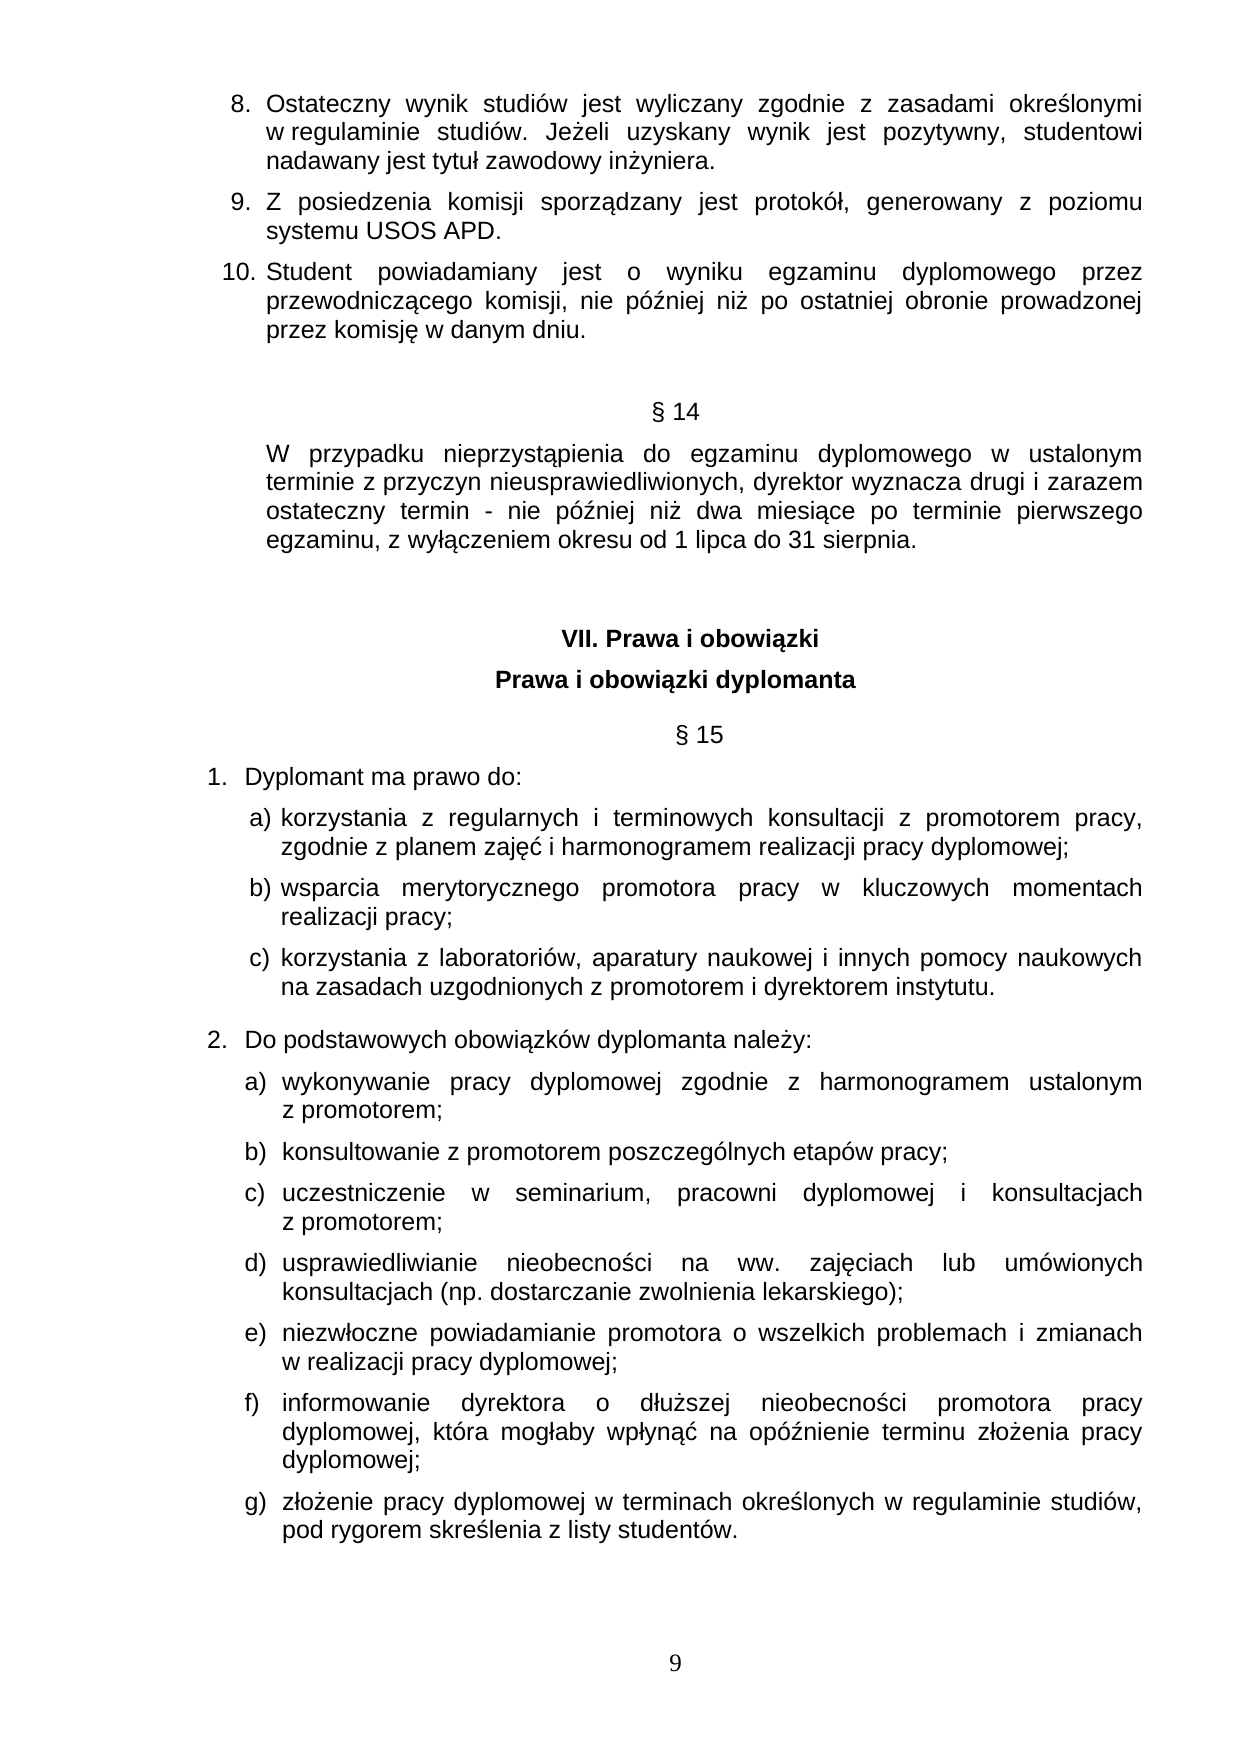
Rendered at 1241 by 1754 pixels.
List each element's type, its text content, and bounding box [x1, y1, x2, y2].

list korzystania z regularnych i terminowych konsultacji z promotorem pracy, zgodnie z planem zajęć i harmonogramem realizacji pracy dyplomowej; [249, 803, 1144, 861]
list Do podstawowych obowiązków dyplomanta należy: [207, 1026, 1144, 1054]
list Dyplomant ma prawo do: [207, 762, 1144, 791]
list Z posiedzenia komisji sporządzany jest protokół, generowany z poziomu systemu USOS APD. [230, 187, 1144, 245]
list informowanie dyrektora o dłuższej nieobecności promotora pracy dyplomowej, która mogłaby wpłynąć na opóźnienie terminu złożenia pracy dyplomowej; [244, 1388, 1144, 1474]
list niezwłoczne powiadamianie promotora o wszelkich problemach i zmianach w realizacji pracy dyplomowej; [244, 1318, 1144, 1376]
list uczestniczenie w seminarium, pracowni dyplomowej i konsultacjach z promotorem; [244, 1178, 1144, 1236]
list Student powiadamiany jest o wyniku egzaminu dyplomowego przez przewodniczącego komisji, nie później niż po ostatniej obronie prowadzonej przez komisję w danym dniu. [222, 257, 1144, 344]
text § 15 [207, 721, 1144, 749]
list złożenie pracy dyplomowej w terminach określonych w regulaminie studiów, pod rygorem skreślenia z listy studentów. [244, 1487, 1144, 1544]
list Ostateczny wynik studiów jest wyliczany zgodnie z zasadami określonymi w regulaminie studiów. Jeżeli uzyskany wynik jest pozytywny, studentowi nadawany jest tytuł zawodowy inżyniera. [230, 89, 1144, 175]
list wsparcia merytorycznego promotora pracy w kluczowych momentach realizacji pracy; [249, 873, 1144, 931]
list korzystania z laboratoriów, aparatury naukowej i innych pomocy naukowych na zasadach uzgodnionych z promotorem i dyrektorem instytutu. [249, 943, 1144, 1001]
text W przypadku nieprzystąpienia do egzaminu dyplomowego w ustalonym terminie z przyczyn nieusprawiedliwionych, dyrektor wyznacza drugi i zarazem ostateczny termin - nie później niż dwa miesiące po terminie pierwszego egzaminu, z wyłączeniem okresu od 1 lipca do 31 sierpnia. [266, 439, 1144, 554]
text § 14 [207, 397, 1144, 426]
subtitle Prawa i obowiązki dyplomanta [207, 665, 1144, 694]
list Prawa i obowiązki [236, 624, 1144, 652]
list konsultowanie z promotorem poszczególnych etapów pracy; [244, 1137, 1144, 1166]
list wykonywanie pracy dyplomowej zgodnie z harmonogramem ustalonym z promotorem; [244, 1067, 1144, 1124]
list usprawiedliwianie nieobecności na ww. zajęciach lub umówionych konsultacjach (np. dostarczanie zwolnienia lekarskiego); [244, 1248, 1144, 1306]
